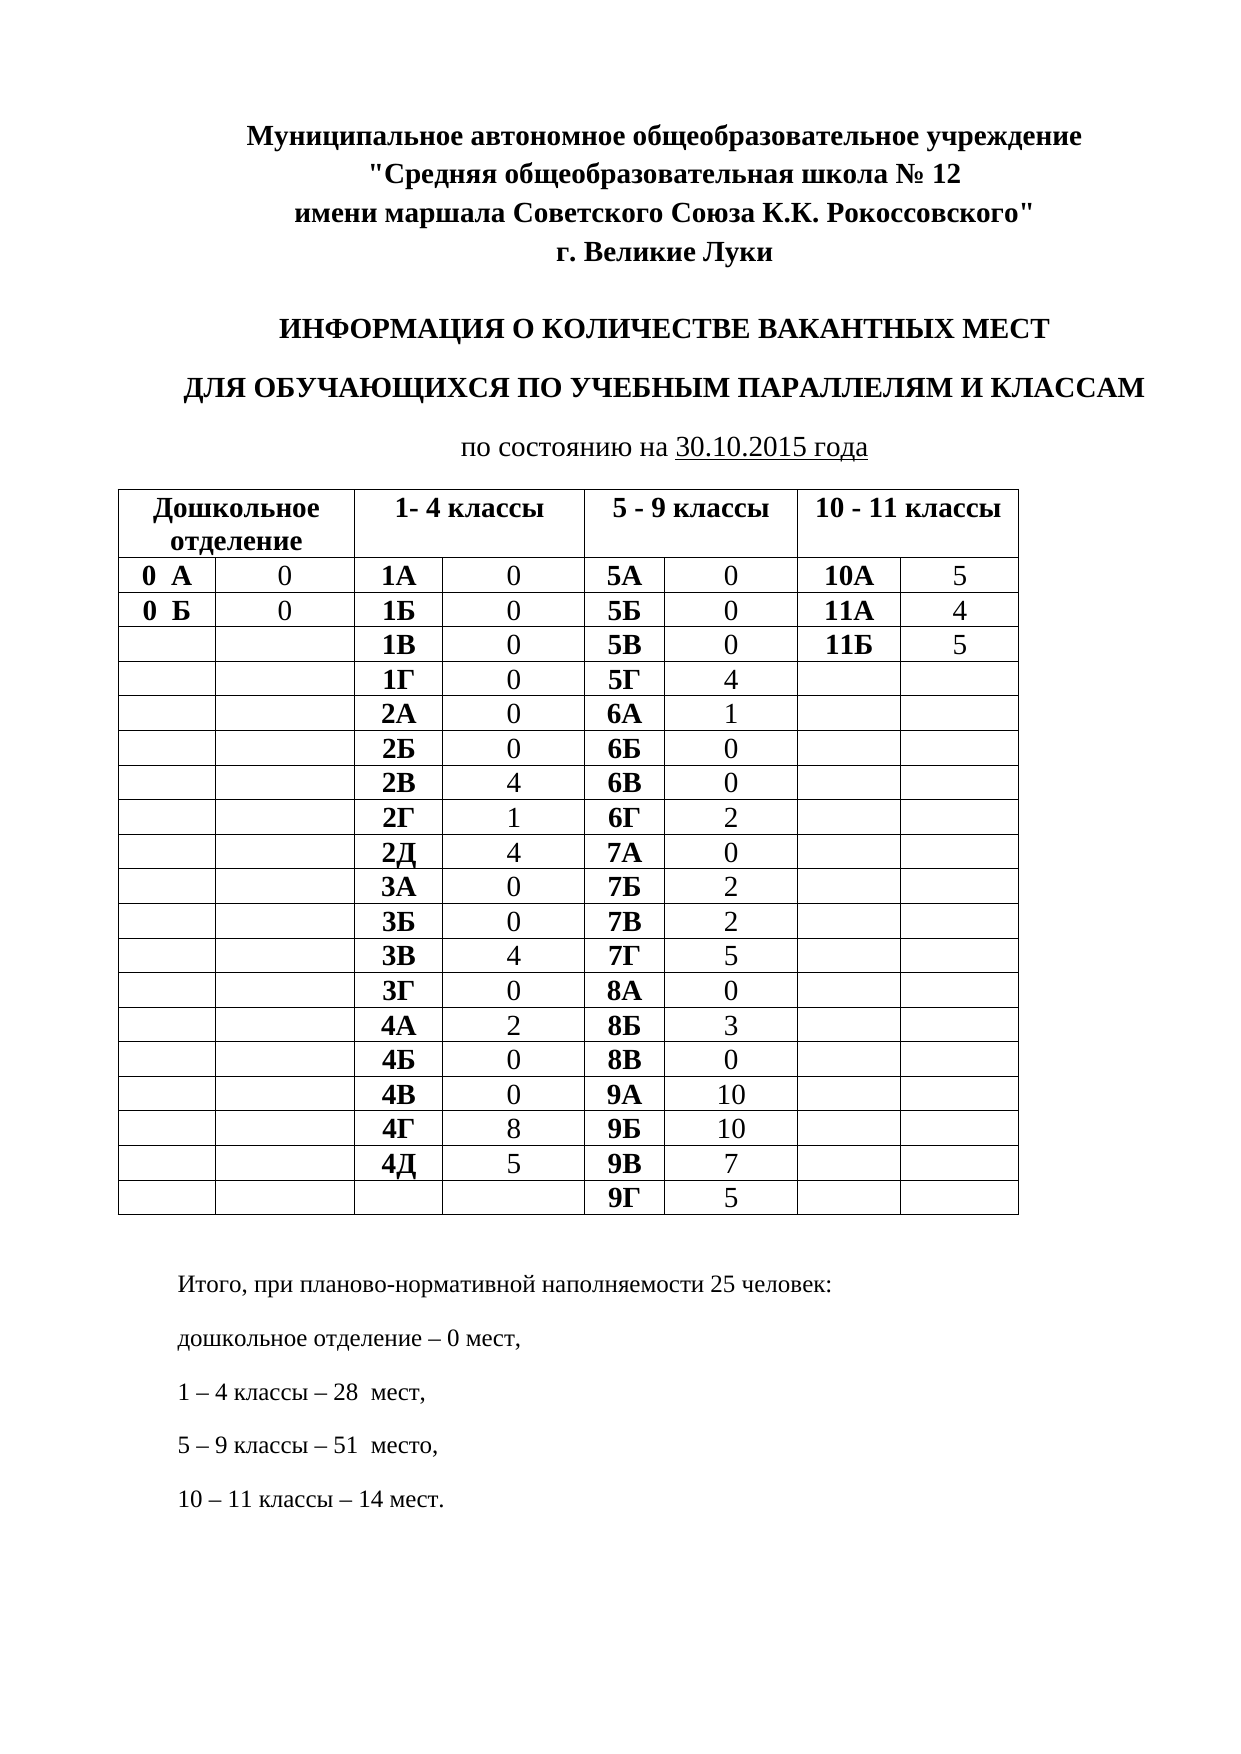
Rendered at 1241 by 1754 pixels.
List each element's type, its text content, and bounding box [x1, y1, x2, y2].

table_cell 4 [443, 766, 584, 799]
table_cell [798, 973, 900, 1007]
table_cell 0 [665, 731, 797, 764]
table_cell [216, 696, 354, 730]
table_cell [901, 835, 1018, 868]
table_cell [901, 696, 1018, 730]
table_cell 4А [355, 1008, 442, 1041]
table_cell [216, 939, 354, 972]
table_cell [119, 1008, 215, 1041]
table_cell [216, 800, 354, 834]
text 1 – 4 классы – 28 мест, [177, 1377, 1152, 1406]
table_cell [901, 973, 1018, 1007]
table_cell [798, 731, 900, 764]
text 10 – 11 классы – 14 мест. [177, 1484, 1152, 1513]
table_cell 0 [665, 558, 797, 592]
table_cell 1 [443, 800, 584, 834]
table_cell 5Б [585, 593, 664, 626]
table_cell 6Г [585, 800, 664, 834]
table_cell [798, 1008, 900, 1041]
table_cell 7 [665, 1146, 797, 1179]
table_cell 10 [665, 1111, 797, 1145]
table_cell 9Б [585, 1111, 664, 1145]
table_cell 0 [665, 766, 797, 799]
table_cell 7Г [585, 939, 664, 972]
table_cell [901, 939, 1018, 972]
table_cell [119, 766, 215, 799]
table_cell 1Б [355, 593, 442, 626]
table_cell [119, 800, 215, 834]
table_cell 5 [443, 1146, 584, 1179]
table_cell 2 [665, 869, 797, 903]
table_cell 3Г [355, 973, 442, 1007]
table_cell 6А [585, 696, 664, 730]
table_cell [798, 1146, 900, 1179]
table_cell 5 [901, 627, 1018, 661]
table_cell 9Г [585, 1181, 664, 1214]
table_cell 3Б [355, 904, 442, 937]
table_header 10 - 11 классы [798, 490, 1018, 557]
table_cell 2Д [355, 835, 442, 868]
table_cell [216, 1077, 354, 1110]
table_cell 8 [443, 1111, 584, 1145]
table_cell [119, 1077, 215, 1110]
table_cell [216, 835, 354, 868]
table_cell [216, 904, 354, 937]
table_cell [901, 1008, 1018, 1041]
table_cell 0 [216, 558, 354, 592]
table_cell [355, 1181, 442, 1214]
table_cell [216, 973, 354, 1007]
table_cell 3 [665, 1008, 797, 1041]
table_cell [901, 662, 1018, 695]
table_cell 10А [798, 558, 900, 592]
table_cell [119, 939, 215, 972]
table_cell [216, 1042, 354, 1076]
table_cell 11Б [798, 627, 900, 661]
table_cell 0 [665, 835, 797, 868]
table_cell 0 [443, 869, 584, 903]
text имени маршала Советского Союза К.К. Рокоссовского" [177, 195, 1152, 229]
text 5 – 9 классы – 51 место, [177, 1431, 1152, 1459]
table_cell 1Г [355, 662, 442, 695]
table_cell 0 [443, 662, 584, 695]
table_cell [901, 1077, 1018, 1110]
table_cell 6В [585, 766, 664, 799]
table_cell 0 [443, 1077, 584, 1110]
table_cell 0 [665, 593, 797, 626]
table_cell 7Б [585, 869, 664, 903]
table_cell [798, 696, 900, 730]
table_header 5 - 9 классы [585, 490, 797, 557]
table_cell 2 [665, 904, 797, 937]
table_cell 0 [665, 1042, 797, 1076]
table_cell 0 [443, 973, 584, 1007]
table_cell [119, 1111, 215, 1145]
table_cell 11А [798, 593, 900, 626]
table_cell 0 [443, 731, 584, 764]
table_cell [798, 904, 900, 937]
table_cell [901, 1146, 1018, 1179]
table_cell [216, 662, 354, 695]
table_cell 7А [585, 835, 664, 868]
text Муниципальное автономное общеобразовательное учреждение [177, 118, 1152, 152]
table_cell 5В [585, 627, 664, 661]
table_cell [216, 731, 354, 764]
table_cell 8А [585, 973, 664, 1007]
table_cell [216, 1181, 354, 1214]
table_cell 1В [355, 627, 442, 661]
text ИНФОРМАЦИЯ О КОЛИЧЕСТВЕ ВАКАНТНЫХ МЕСТ [177, 311, 1152, 344]
table_cell [901, 869, 1018, 903]
table_cell [901, 1111, 1018, 1145]
text г. Великие Луки [177, 234, 1152, 267]
table_header Дошкольное отделение [119, 490, 354, 557]
table_cell 4 [665, 662, 797, 695]
table_cell 2А [355, 696, 442, 730]
table_cell [798, 1111, 900, 1145]
table_cell [798, 835, 900, 868]
table_cell 4Г [355, 1111, 442, 1145]
table_cell 0 [216, 593, 354, 626]
table_cell 4В [355, 1077, 442, 1110]
table_cell 3А [355, 869, 442, 903]
text ДЛЯ ОБУЧАЮЩИХСЯ ПО УЧЕБНЫМ ПАРАЛЛЕЛЯМ И КЛАССАМ [177, 370, 1152, 404]
table_cell [119, 904, 215, 937]
table_cell 0 [443, 1042, 584, 1076]
table_cell [901, 1181, 1018, 1214]
table_cell [798, 939, 900, 972]
table_cell [798, 1042, 900, 1076]
table_cell [119, 1042, 215, 1076]
table_cell 2 [665, 800, 797, 834]
table_cell [798, 766, 900, 799]
table_cell 0 [443, 558, 584, 592]
table_cell 5 [665, 1181, 797, 1214]
table_cell 3В [355, 939, 442, 972]
table_cell [216, 627, 354, 661]
table_cell 4 [443, 939, 584, 972]
table_cell 6Б [585, 731, 664, 764]
table_cell [216, 766, 354, 799]
table_cell 9В [585, 1146, 664, 1179]
table_cell 0 [443, 593, 584, 626]
table_cell 8В [585, 1042, 664, 1076]
table_cell [798, 869, 900, 903]
table_cell 0 Б [119, 593, 215, 626]
table_cell [798, 662, 900, 695]
table_cell 2В [355, 766, 442, 799]
table_cell [119, 731, 215, 764]
table_cell 5 [665, 939, 797, 972]
table_cell [901, 800, 1018, 834]
table_cell [119, 627, 215, 661]
table_cell [798, 1077, 900, 1110]
table_cell [216, 869, 354, 903]
table_cell 4 [901, 593, 1018, 626]
table_cell 4 [443, 835, 584, 868]
table_cell 5А [585, 558, 664, 592]
table_cell 2Г [355, 800, 442, 834]
table_cell [216, 1111, 354, 1145]
table_cell 4Б [355, 1042, 442, 1076]
text Итого, при планово-нормативной наполняемости 25 человек: [177, 1269, 1152, 1298]
table_cell [119, 1181, 215, 1214]
table_cell [119, 973, 215, 1007]
table_cell [901, 731, 1018, 764]
table_cell 5Г [585, 662, 664, 695]
table_cell [901, 1042, 1018, 1076]
table_cell [119, 696, 215, 730]
table_cell [216, 1008, 354, 1041]
table_cell [119, 835, 215, 868]
table_cell 1 [665, 696, 797, 730]
table_cell [901, 904, 1018, 937]
text дошкольное отделение – 0 мест, [177, 1323, 1152, 1352]
table_cell 1А [355, 558, 442, 592]
table_cell 0 [665, 627, 797, 661]
table_cell 0 [443, 904, 584, 937]
table_cell 8Б [585, 1008, 664, 1041]
table_cell [216, 1146, 354, 1179]
table_cell 5 [901, 558, 1018, 592]
table_cell 0 [665, 973, 797, 1007]
text "Средняя общеобразовательная школа № 12 [177, 157, 1152, 190]
table_header 1- 4 классы [355, 490, 584, 557]
table_cell [119, 869, 215, 903]
table_cell [443, 1181, 584, 1214]
table_cell [798, 800, 900, 834]
table_cell [119, 662, 215, 695]
table_cell [901, 766, 1018, 799]
table_cell 2 [443, 1008, 584, 1041]
table_cell 10 [665, 1077, 797, 1110]
table_cell 0 [443, 696, 584, 730]
table_cell 4Д [355, 1146, 442, 1179]
table_cell [798, 1181, 900, 1214]
table_cell 0 А [119, 558, 215, 592]
table_cell 2Б [355, 731, 442, 764]
table_cell [119, 1146, 215, 1179]
table_cell 0 [443, 627, 584, 661]
table_cell 7В [585, 904, 664, 937]
table_cell 9А [585, 1077, 664, 1110]
text по состоянию на 30.10.2015 года [177, 429, 1152, 463]
